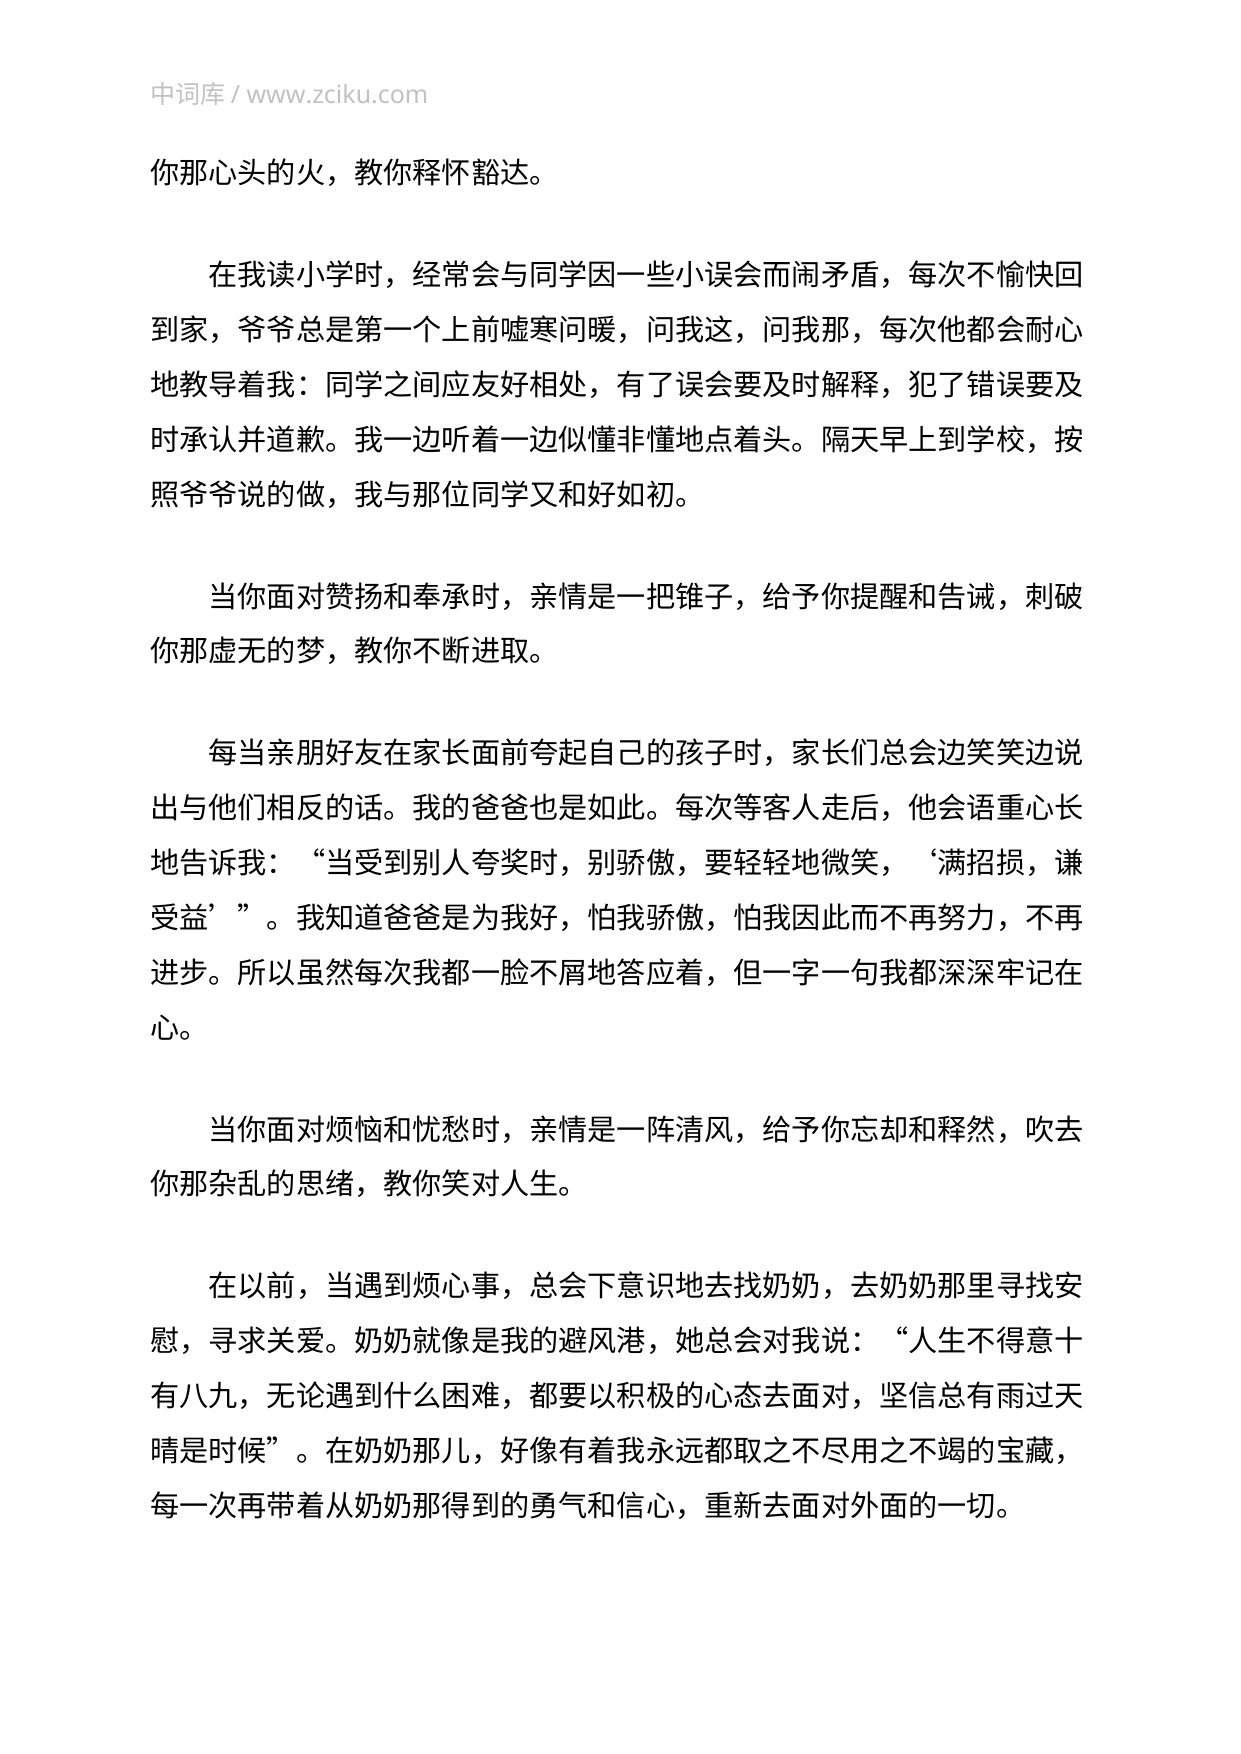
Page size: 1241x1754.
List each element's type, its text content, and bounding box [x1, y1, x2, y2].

text 在我读小学时，经常会与同学因一些小误会而闹矛盾，每次不愉快回到家，爷爷总是第一个上前嘘寒问暖，问我这，问我那，每次他都会耐心地教导着我：同学之间应友好相处，有了误会要及时解释，犯了错误要及时承认并道歉。我一边听着一边似懂非懂地点着头。隔天早上到学校，按照爷爷说的做，我与那位同学又和好如初。 [150, 252, 1090, 514]
text 当你面对赞扬和奉承时，亲情是一把锥子，给予你提醒和告诫，刺破你那虚无的梦，教你不断进取。 [150, 573, 1090, 670]
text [150, 150, 1090, 192]
text 当你面对烦恼和忧愁时，亲情是一阵清风，给予你忘却和释然，吹去你那杂乱的思绪，教你笑对人生。 [150, 1106, 1090, 1203]
text 在以前，当遇到烦心事，总会下意识地去找奶奶，去奶奶那里寻找安慰，寻求关爱。奶奶就像是我的避风港，她总会对我说：“人生不得意十有八九，无论遇到什么困难，都要以积极的心态去面对，坚信总有雨过天晴是时候”。在奶奶那儿，好像有着我永远都取之不尽用之不竭的宝藏，每一次再带着从奶奶那得到的勇气和信心，重新去面对外面的一切。 [150, 1263, 1090, 1524]
text 每当亲朋好友在家长面前夸起自己的孩子时，家长们总会边笑笑边说出与他们相反的话。我的爸爸也是如此。每次等客人走后，他会语重心长地告诉我：“当受到别人夸奖时，别骄傲，要轻轻地微笑，‘满招损，谦受益’”。我知道爸爸是为我好，怕我骄傲，怕我因此而不再努力，不再进步。所以虽然每次我都一脸不屑地答应着，但一字一句我都深深牢记在心。 [150, 730, 1090, 1047]
